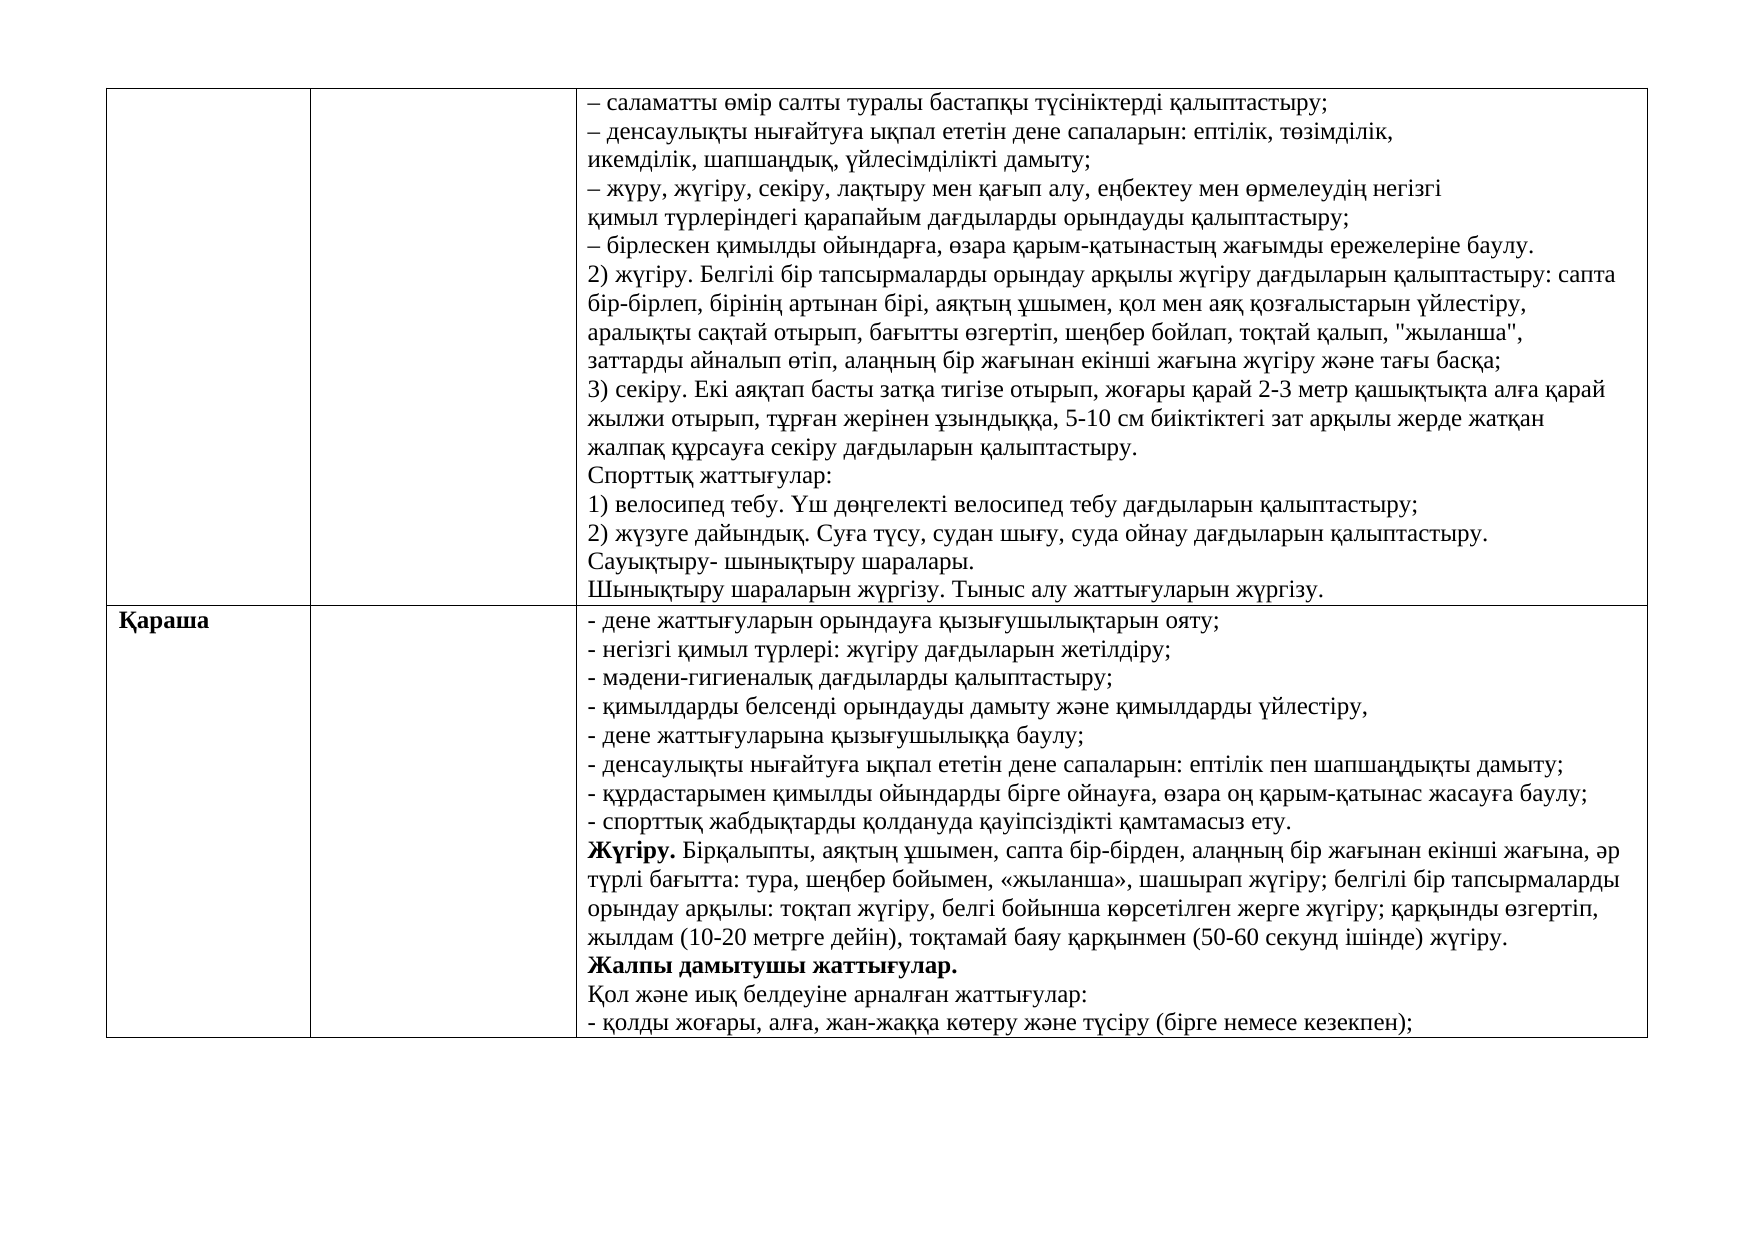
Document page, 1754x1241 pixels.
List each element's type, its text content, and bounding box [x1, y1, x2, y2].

table_cell Қараша [107, 606, 310, 1037]
table_cell дене жаттығуларын орындауға қызығушылықтарын ояту; негізгі қимыл түрлері: жүгіру дағдыларын жетілдіру; мәдени-гигиеналық дағдыларды қалыптастыру; қимылдарды белсенді орындауды дамыту және қимылдарды үйлестіру, дене жаттығуларына қызығушылыққа баулу; денсаулықты нығайтуға ықпал ететін дене сапаларын: ептілік пен шапшаңдықты дамыту; құрдастарымен қимылды ойындарды бірге ойнауға, өзара оң қарым-қатынас жасауға баулу; спорттық жабдықтарды қолдануда қауіпсіздікті қамтамасыз ету. Жүгіру. Бірқалыпты, аяқтың ұшымен, сапта бір-бірден, алаңның бір жағынан екінші жағына, әр түрлі бағытта: тура, шеңбер бойымен, «жыланша», шашырап жүгіру; белгілі бір тапсырмаларды орындау арқылы: тоқтап жүгіру, белгі бойынша көрсетілген жерге жүгіру; қарқынды өзгертіп, жылдам (10-20 метрге дейін), тоқтамай баяу қарқынмен (50-60 секунд ішінде) жүгіру. Жалпы дамытушы жаттығулар. Қол және иық белдеуіне арналған жаттығулар: қолды жоғары, алға, жан-жаққа көтеру және түсіру (бірге немесе кезекпен); [577, 606, 1647, 1037]
table_header [311, 89, 576, 605]
table_header саламатты өмір салты туралы бастапқы түсініктерді қалыптастыру; денсаулықты нығайтуға ықпал ететін дене сапаларын: ептілік, төзімділік, икемділік, шапшаңдық, үйлесімділікті дамыту; жүру, жүгіру, секіру, лақтыру мен қағып алу, еңбектеу мен өрмелеудің негізгі қимыл түрлеріндегі қарапайым дағдыларды орындауды қалыптастыру; бірлескен қимылды ойындарға, өзара қарым-қатынастың жағымды ережелеріне баулу. жүгіру. Белгілі бір тапсырмаларды орындау арқылы жүгіру дағдыларын қалыптастыру: сапта бір-бірлеп, бірінің артынан бірі, аяқтың ұшымен, қол мен аяқ қозғалыстарын үйлестіру, аралықты сақтай отырып, бағытты өзгертіп, шеңбер бойлап, тоқтай қалып, "жыланша", заттарды айналып өтіп, алаңның бір жағынан екінші жағына жүгіру және тағы басқа; секіру. Екі аяқтап басты затқа тигізе отырып, жоғары қарай 2-3 метр қашықтықта алға қарай жылжи отырып, тұрған жерінен ұзындыққа, 5-10 см биіктіктегі зат арқылы жерде жатқан жалпақ құрсауға секіру дағдыларын қалыптастыру. Спорттық жаттығулар: велосипед тебу. Үш дөңгелекті велосипед тебу дағдыларын қалыптастыру; жүзуге дайындық. Суға түсу, судан шығу, суда ойнау дағдыларын қалыптастыру. Сауықтыру- шынықтыру шаралары. Шынықтыру шараларын жүргізу. Тыныс алу жаттығуларын жүргізу. [577, 89, 1647, 605]
table_header [107, 89, 310, 605]
table_cell [311, 606, 576, 1037]
